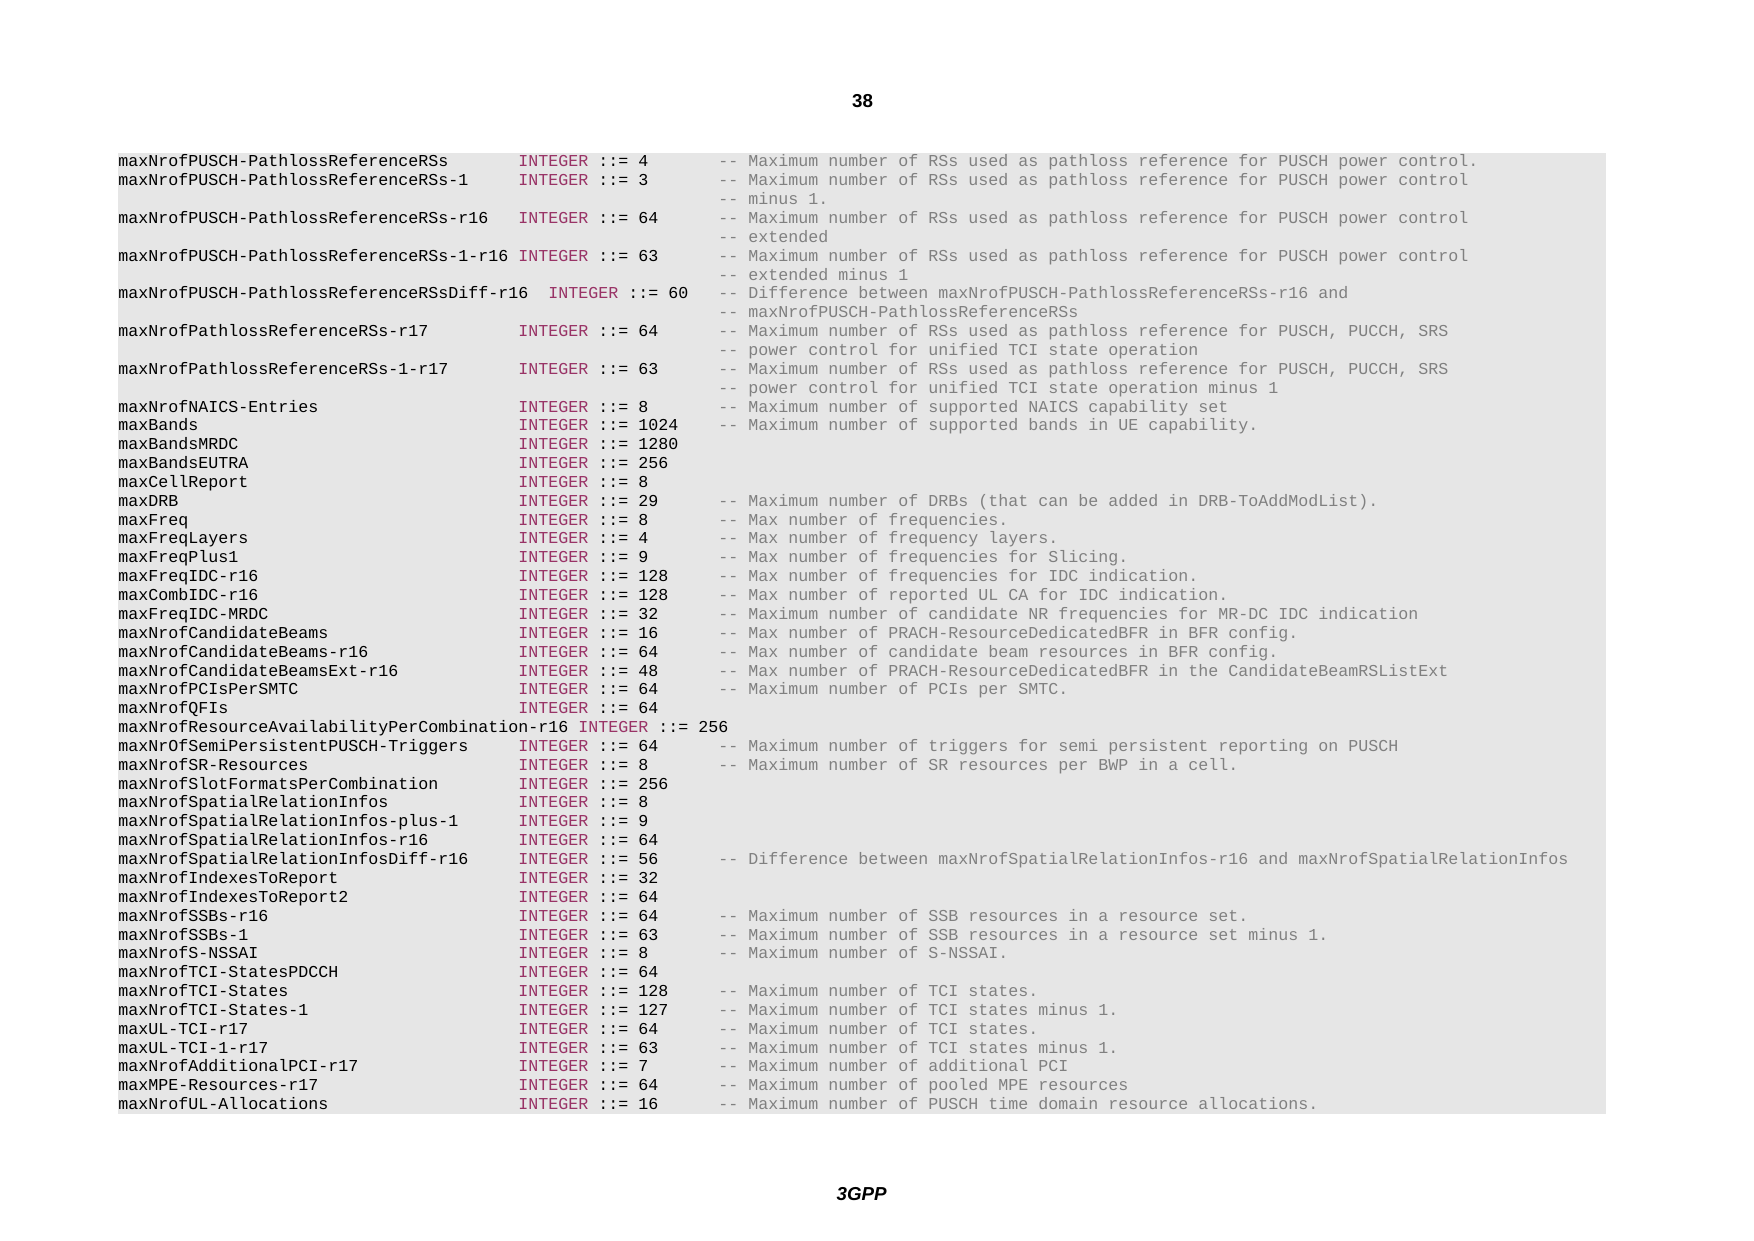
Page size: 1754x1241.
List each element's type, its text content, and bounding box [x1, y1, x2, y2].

text maxNrofTCI-States INTEGER ::= 128 -- Maximum number of TCI states. [118, 983, 1606, 1001]
text maxNrofSpatialRelationInfos INTEGER ::= 8 [118, 794, 1606, 813]
text maxNrofPUSCH-PathlossReferenceRSsDiff-r16 INTEGER ::= 60 -- Difference between maxNrofPUSCH-PathlossReferenceRSs-r16 and [118, 285, 1606, 304]
text maxNrofPUSCH-PathlossReferenceRSs-r16 INTEGER ::= 64 -- Maximum number of RSs used as pathloss reference for PUSCH power control [118, 209, 1606, 228]
text maxNrofPathlossReferenceRSs-r17 INTEGER ::= 64 -- Maximum number of RSs used as pathloss reference for PUSCH, PUCCH, SRS [118, 323, 1606, 342]
text maxFreq INTEGER ::= 8 -- Max number of frequencies. [118, 511, 1606, 530]
text maxNrofPUSCH-PathlossReferenceRSs INTEGER ::= 4 -- Maximum number of RSs used as pathloss reference for PUSCH power control. [118, 153, 1606, 172]
text maxNrofIndexesToReport INTEGER ::= 32 [118, 869, 1606, 888]
text -- power control for unified TCI state operation minus 1 [118, 379, 1606, 398]
text maxBands INTEGER ::= 1024 -- Maximum number of supported bands in UE capability. [118, 417, 1606, 436]
text -- extended [118, 228, 1606, 247]
text maxNrofUL-Allocations INTEGER ::= 16 -- Maximum number of PUSCH time domain resource allocations. [118, 1096, 1606, 1114]
text maxNrofSlotFormatsPerCombination INTEGER ::= 256 [118, 775, 1606, 794]
text maxNrofTCI-States-1 INTEGER ::= 127 -- Maximum number of TCI states minus 1. [118, 1001, 1606, 1020]
text maxFreqIDC-MRDC INTEGER ::= 32 -- Maximum number of candidate NR frequencies for MR-DC IDC indication [118, 606, 1606, 624]
text maxNrofPUSCH-PathlossReferenceRSs-1 INTEGER ::= 3 -- Maximum number of RSs used as pathloss reference for PUSCH power control [118, 172, 1606, 191]
text -- extended minus 1 [118, 266, 1606, 285]
text maxNrofNAICS-Entries INTEGER ::= 8 -- Maximum number of supported NAICS capability set [118, 398, 1606, 417]
text maxNrofSR-Resources INTEGER ::= 8 -- Maximum number of SR resources per BWP in a cell. [118, 756, 1606, 775]
text maxNrofPathlossReferenceRSs-1-r17 INTEGER ::= 63 -- Maximum number of RSs used as pathloss reference for PUSCH, PUCCH, SRS [118, 360, 1606, 379]
text maxNrofQFIs INTEGER ::= 64 [118, 700, 1606, 719]
text maxCellReport INTEGER ::= 8 [118, 473, 1606, 492]
text -- minus 1. [118, 191, 1606, 209]
text maxBandsMRDC INTEGER ::= 1280 [118, 436, 1606, 455]
text maxNrofAdditionalPCI-r17 INTEGER ::= 7 -- Maximum number of additional PCI [118, 1058, 1606, 1077]
text maxNrofIndexesToReport2 INTEGER ::= 64 [118, 888, 1606, 907]
text maxNrofResourceAvailabilityPerCombination-r16 INTEGER ::= 256 [118, 719, 1606, 737]
text maxNrofPUSCH-PathlossReferenceRSs-1-r16 INTEGER ::= 63 -- Maximum number of RSs used as pathloss reference for PUSCH power control [118, 247, 1606, 266]
text maxNrofSpatialRelationInfos-r16 INTEGER ::= 64 [118, 832, 1606, 851]
text -- maxNrofPUSCH-PathlossReferenceRSs [118, 304, 1606, 323]
text maxBandsEUTRA INTEGER ::= 256 [118, 455, 1606, 473]
text maxFreqIDC-r16 INTEGER ::= 128 -- Max number of frequencies for IDC indication. [118, 568, 1606, 587]
text maxNrofCandidateBeamsExt-r16 INTEGER ::= 48 -- Max number of PRACH-ResourceDedicatedBFR in the CandidateBeamRSListExt [118, 662, 1606, 681]
text maxNrofS-NSSAI INTEGER ::= 8 -- Maximum number of S-NSSAI. [118, 945, 1606, 964]
text maxUL-TCI-r17 INTEGER ::= 64 -- Maximum number of TCI states. [118, 1020, 1606, 1039]
text maxFreqLayers INTEGER ::= 4 -- Max number of frequency layers. [118, 530, 1606, 549]
text -- power control for unified TCI state operation [118, 342, 1606, 360]
text maxCombIDC-r16 INTEGER ::= 128 -- Max number of reported UL CA for IDC indication. [118, 587, 1606, 606]
text maxNrofSpatialRelationInfos-plus-1 INTEGER ::= 9 [118, 813, 1606, 832]
text maxNrofTCI-StatesPDCCH INTEGER ::= 64 [118, 964, 1606, 983]
text maxUL-TCI-1-r17 INTEGER ::= 63 -- Maximum number of TCI states minus 1. [118, 1039, 1606, 1058]
text maxNrofCandidateBeams INTEGER ::= 16 -- Max number of PRACH-ResourceDedicatedBFR in BFR config. [118, 624, 1606, 643]
text maxFreqPlus1 INTEGER ::= 9 -- Max number of frequencies for Slicing. [118, 549, 1606, 568]
text maxNrofPCIsPerSMTC INTEGER ::= 64 -- Maximum number of PCIs per SMTC. [118, 681, 1606, 700]
text maxNrofSSBs-1 INTEGER ::= 63 -- Maximum number of SSB resources in a resource set minus 1. [118, 926, 1606, 945]
text maxNrofSSBs-r16 INTEGER ::= 64 -- Maximum number of SSB resources in a resource set. [118, 907, 1606, 926]
text maxDRB INTEGER ::= 29 -- Maximum number of DRBs (that can be added in DRB-ToAddModList). [118, 492, 1606, 511]
text maxNrOfSemiPersistentPUSCH-Triggers INTEGER ::= 64 -- Maximum number of triggers for semi persistent reporting on PUSCH [118, 737, 1606, 756]
text maxNrofSpatialRelationInfosDiff-r16 INTEGER ::= 56 -- Difference between maxNrofSpatialRelationInfos-r16 and maxNrofSpatialRelationInfos [118, 851, 1606, 869]
text maxNrofCandidateBeams-r16 INTEGER ::= 64 -- Max number of candidate beam resources in BFR config. [118, 643, 1606, 662]
text maxMPE-Resources-r17 INTEGER ::= 64 -- Maximum number of pooled MPE resources [118, 1077, 1606, 1096]
